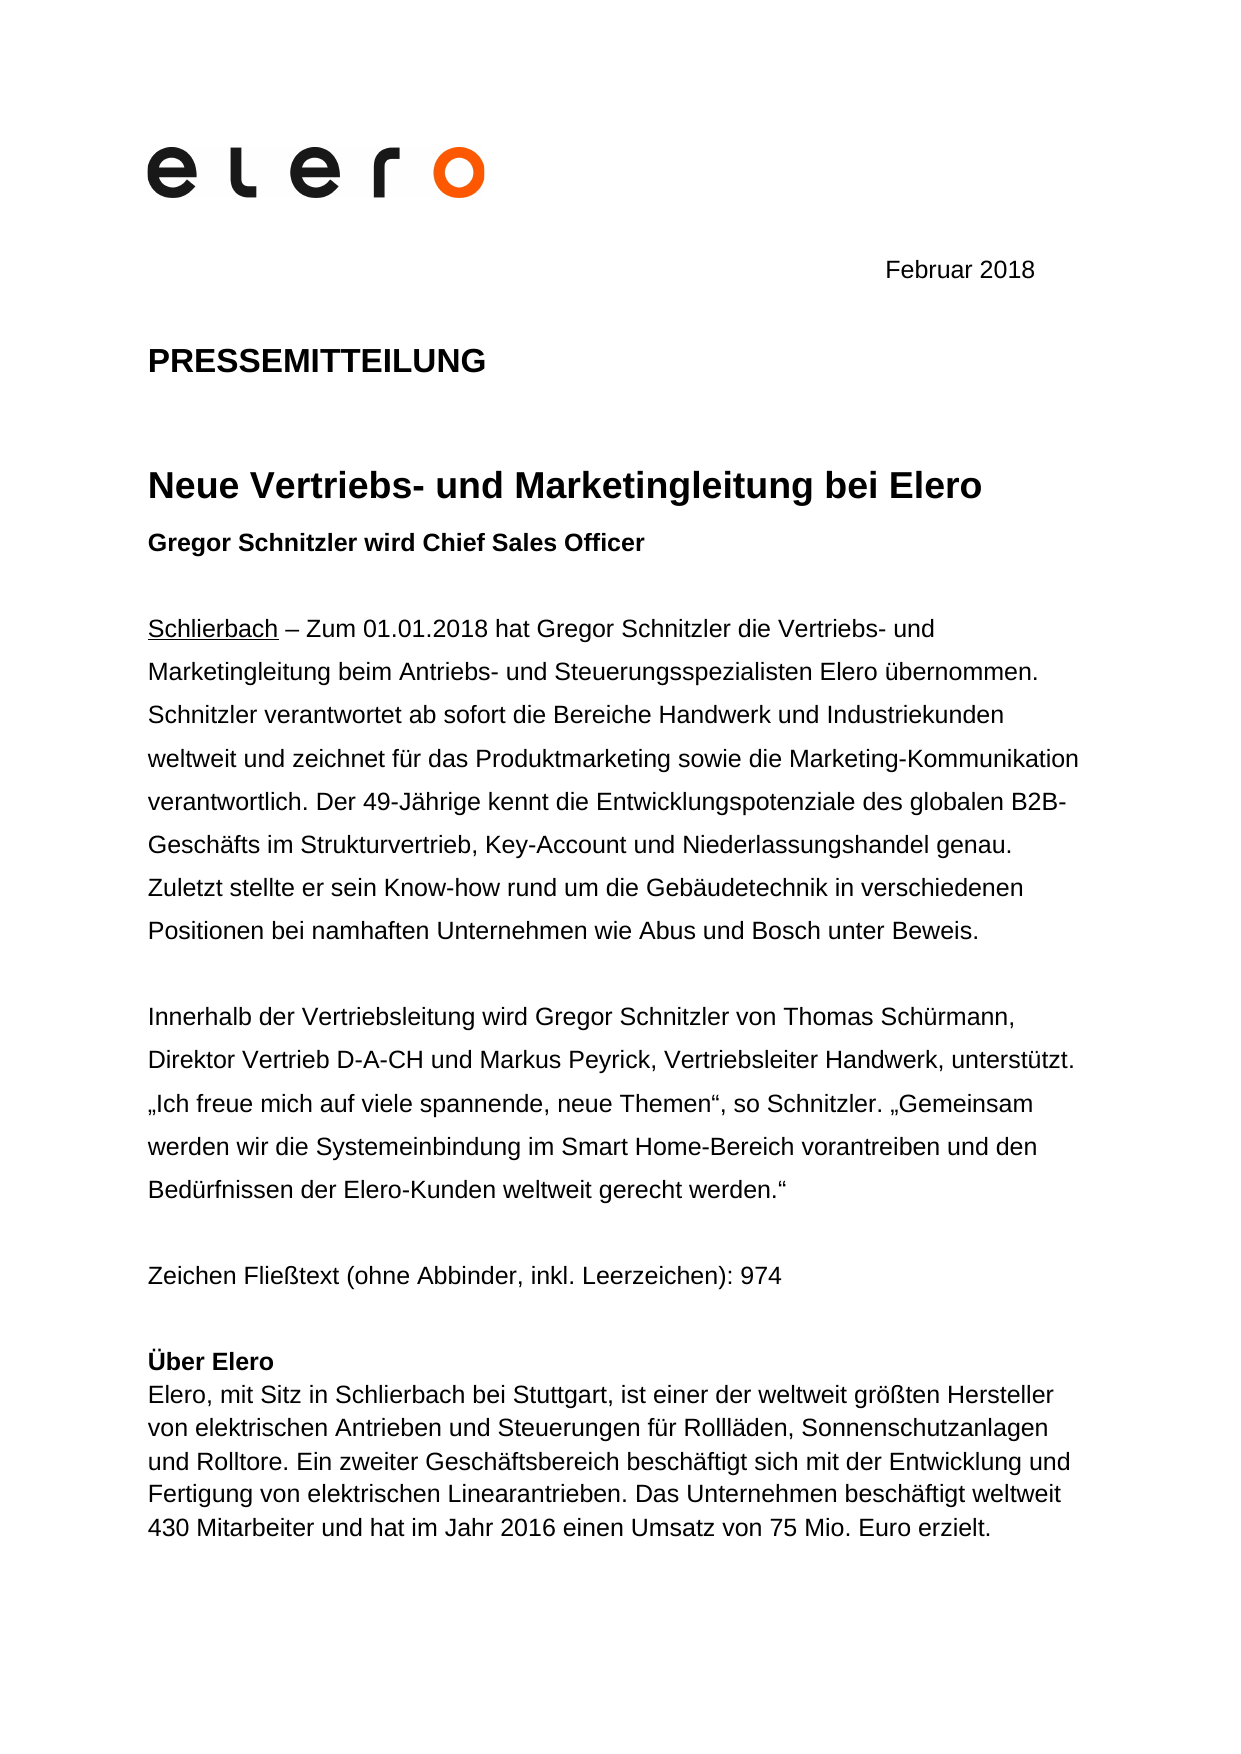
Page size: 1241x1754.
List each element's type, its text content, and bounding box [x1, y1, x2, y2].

text Elero, mit Sitz in Schlierbach bei Stuttgart, ist einer der weltweit größten Hersteller von elektrischen Antrieben und Steuerungen für Rollläden, Sonnenschutzanlagen und Rolltore. Ein zweiter Geschäftsbereich beschäftigt sich mit der Entwicklung und Fertigung von elektrischen Linearantrieben. Das Unternehmen beschäftigt weltweit 430 Mitarbeiter und hat im Jahr 2016 einen Umsatz von 75 Mio. Euro erzielt. [148, 1380, 1093, 1541]
text Zeichen Fließtext (ohne Abbinder, inkl. Leerzeichen): 974 [148, 1261, 1093, 1290]
text Über Elero [148, 1347, 1093, 1376]
text PRESSEMITTEILUNG [148, 341, 1093, 379]
text Neue Vertriebs- und Marketingleitung bei Elero [148, 463, 1093, 506]
text Februar 2018 [885, 255, 1093, 327]
picture [147, 147, 485, 198]
text Gregor Schnitzler wird Chief Sales Officer [148, 528, 1093, 557]
text Innerhalb der Vertriebsleitung wird Gregor Schnitzler von Thomas Schürmann, Direktor Vertrieb D-A-CH und Markus Peyrick, Vertriebsleiter Handwerk, unterstützt. „Ich freue mich auf viele spannende, neue Themen“, so Schnitzler. „Gemeinsam werden wir die Systemeinbindung im Smart Home-Bereich vorantreiben und den Bedürfnissen der Elero-Kunden weltweit gerecht werden.“ [148, 1002, 1093, 1204]
text Schlierbach – Zum 01.01.2018 hat Gregor Schnitzler die Vertriebs- und Marketingleitung beim Antriebs- und Steuerungsspezialisten Elero übernommen. Schnitzler verantwortet ab sofort die Bereiche Handwerk und Industriekunden weltweit und zeichnet für das Produktmarketing sowie die Marketing-Kommunikation verantwortlich. Der 49-Jährige kennt die Entwicklungspotenziale des globalen B2B-Geschäfts im Strukturvertrieb, Key-Account und Niederlassungshandel genau. Zuletzt stellte er sein Know-how rund um die Gebäudetechnik in verschiedenen Positionen bei namhaften Unternehmen wie Abus und Bosch unter Beweis. [148, 614, 1093, 945]
